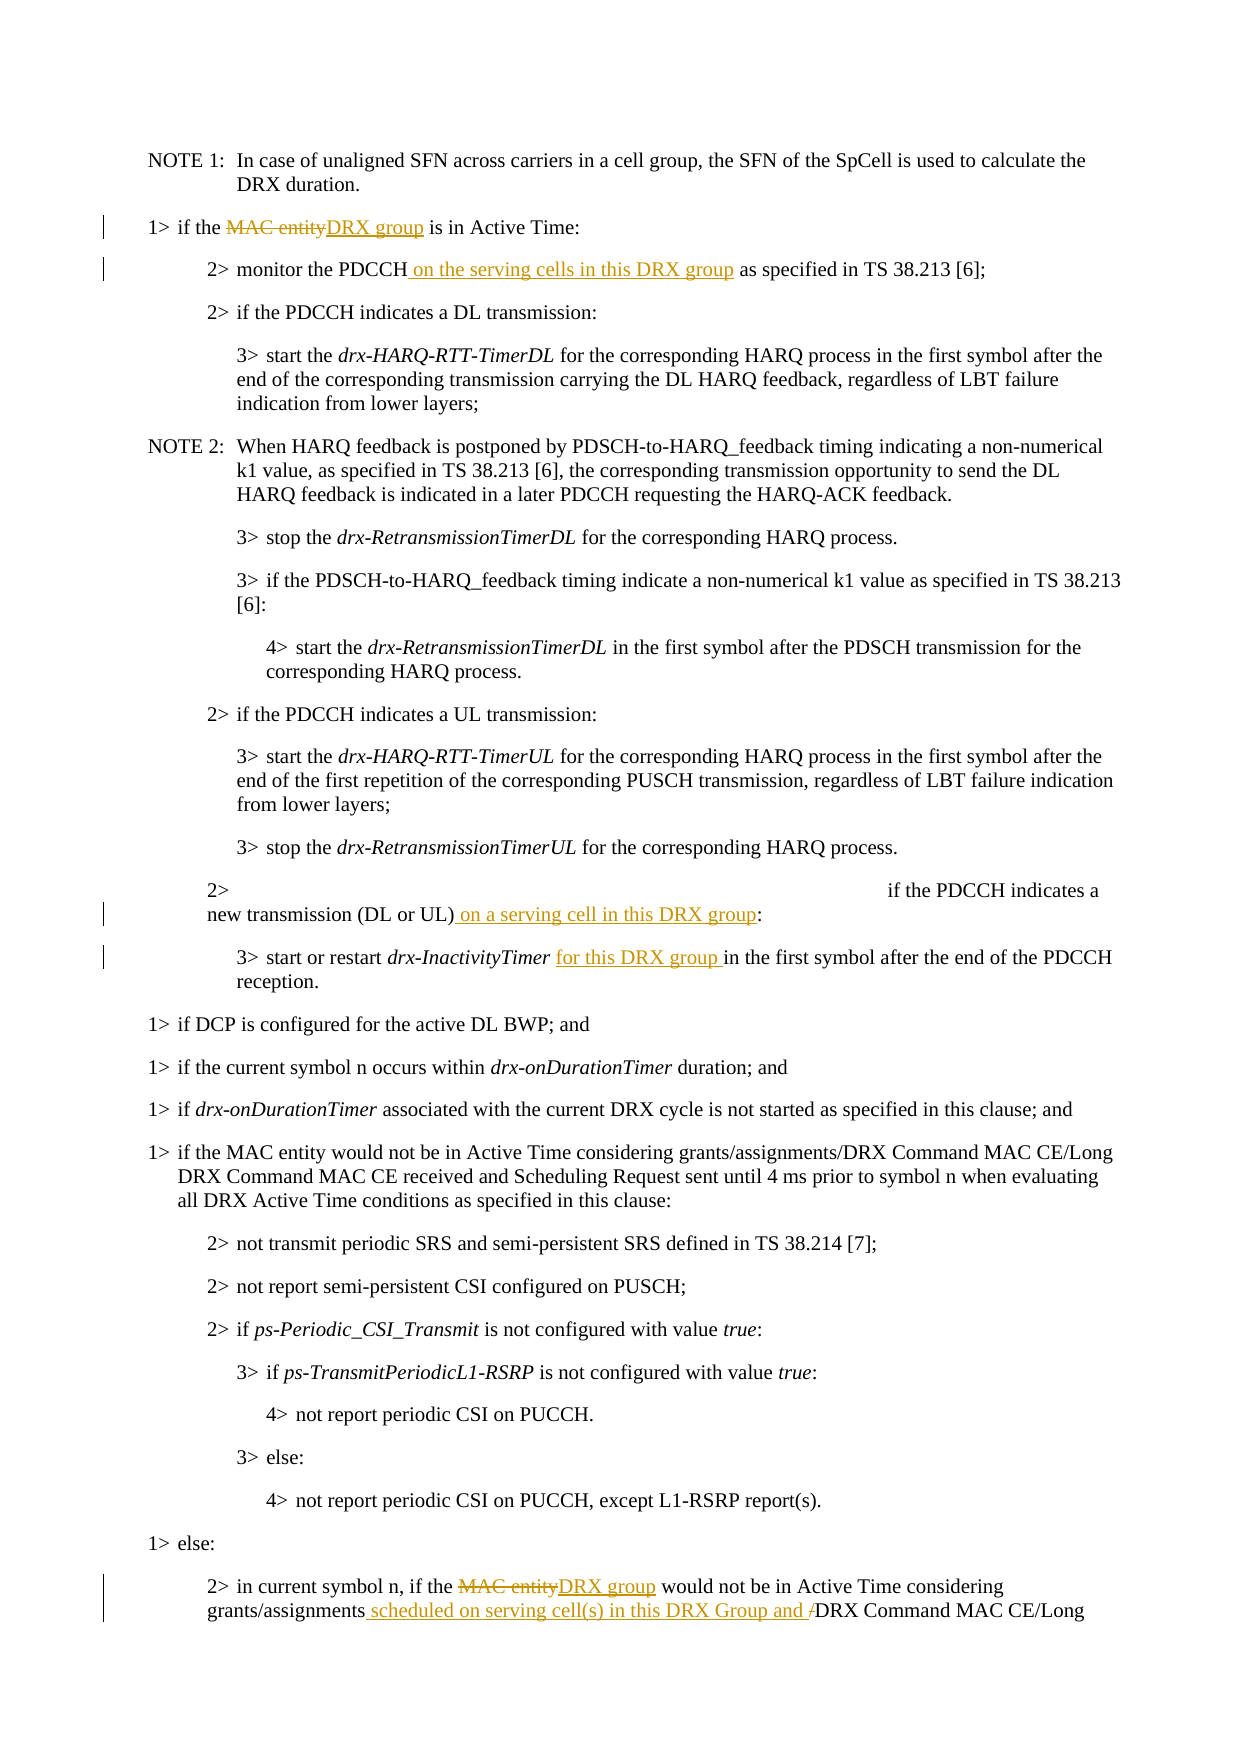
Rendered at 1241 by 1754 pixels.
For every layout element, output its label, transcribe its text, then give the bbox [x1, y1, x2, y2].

text 2> if ps-Periodic_CSI_Transmit is not configured with value true: [207, 1317, 1122, 1341]
text 1> if the MAC entity would not be in Active Time considering grants/assignments/DRX Command MAC CE/Long DRX Command MAC CE received and Scheduling Request sent until 4 ms prior to symbol n when evaluating all DRX Active Time conditions as specified in this clause: [148, 1140, 1122, 1212]
text 3> stop the drx-RetransmissionTimerUL for the corresponding HARQ process. [236, 835, 1122, 859]
text 3> stop the drx-RetransmissionTimerDL for the corresponding HARQ process. [236, 525, 1122, 549]
text 1> if the is in Active Time: [148, 214, 1122, 239]
text 2> not report semi-persistent CSI configured on PUSCH; [207, 1274, 1122, 1298]
text 2> if the PDCCH indicates a new transmission (DL or UL): [207, 878, 1122, 926]
text 3> start or restart drx-InactivityTimer in the first symbol after the end of the PDCCH reception. [236, 945, 1122, 993]
text NOTE 1: In case of unaligned SFN across carriers in a cell group, the SFN of the SpCell is used to calculate the DRX duration. [148, 148, 1122, 196]
text 3> if the PDSCH-to-HARQ_feedback timing indicate a non-numerical k1 value as specified in TS 38.213 [6]: [236, 568, 1122, 616]
text 1> if drx-onDurationTimer associated with the current DRX cycle is not started as specified in this clause; and [148, 1097, 1122, 1121]
text 1> if the current symbol n occurs within drx-onDurationTimer duration; and [148, 1054, 1122, 1079]
text 2> monitor the PDCCH as specified in TS 38.213 [6]; [207, 257, 1122, 281]
text 1> if DCP is configured for the active DL BWP; and [148, 1012, 1122, 1036]
text 1> else: [148, 1531, 1122, 1555]
text 3> if ps-TransmitPeriodicL1-RSRP is not configured with value true: [236, 1359, 1122, 1384]
text 2> not transmit periodic SRS and semi-persistent SRS defined in TS 38.214 [7]; [207, 1231, 1122, 1255]
text 3> start the drx-HARQ-RTT-TimerDL for the corresponding HARQ process in the first symbol after the end of the corresponding transmission carrying the DL HARQ feedback, regardless of LBT failure indication from lower layers; [236, 343, 1122, 415]
text 4> start the drx-RetransmissionTimerDL in the first symbol after the PDSCH transmission for the corresponding HARQ process. [266, 634, 1122, 683]
text NOTE 2: When HARQ feedback is postponed by PDSCH-to-HARQ_feedback timing indicating a non-numerical k1 value, as specified in TS 38.213 [6], the corresponding transmission opportunity to send the DL HARQ feedback is indicated in a later PDCCH requesting the HARQ-ACK feedback. [148, 434, 1122, 506]
text 3> start the drx-HARQ-RTT-TimerUL for the corresponding HARQ process in the first symbol after the end of the first repetition of the corresponding PUSCH transmission, regardless of LBT failure indication from lower layers; [236, 744, 1122, 816]
text 3> else: [236, 1445, 1122, 1469]
text 4> not report periodic CSI on PUCCH. [266, 1402, 1122, 1426]
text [207, 1574, 1122, 1622]
text 2> if the PDCCH indicates a DL transmission: [207, 300, 1122, 324]
text 4> not report periodic CSI on PUCCH, except L1-RSRP report(s). [266, 1488, 1122, 1512]
text 2> if the PDCCH indicates a UL transmission: [207, 701, 1122, 726]
